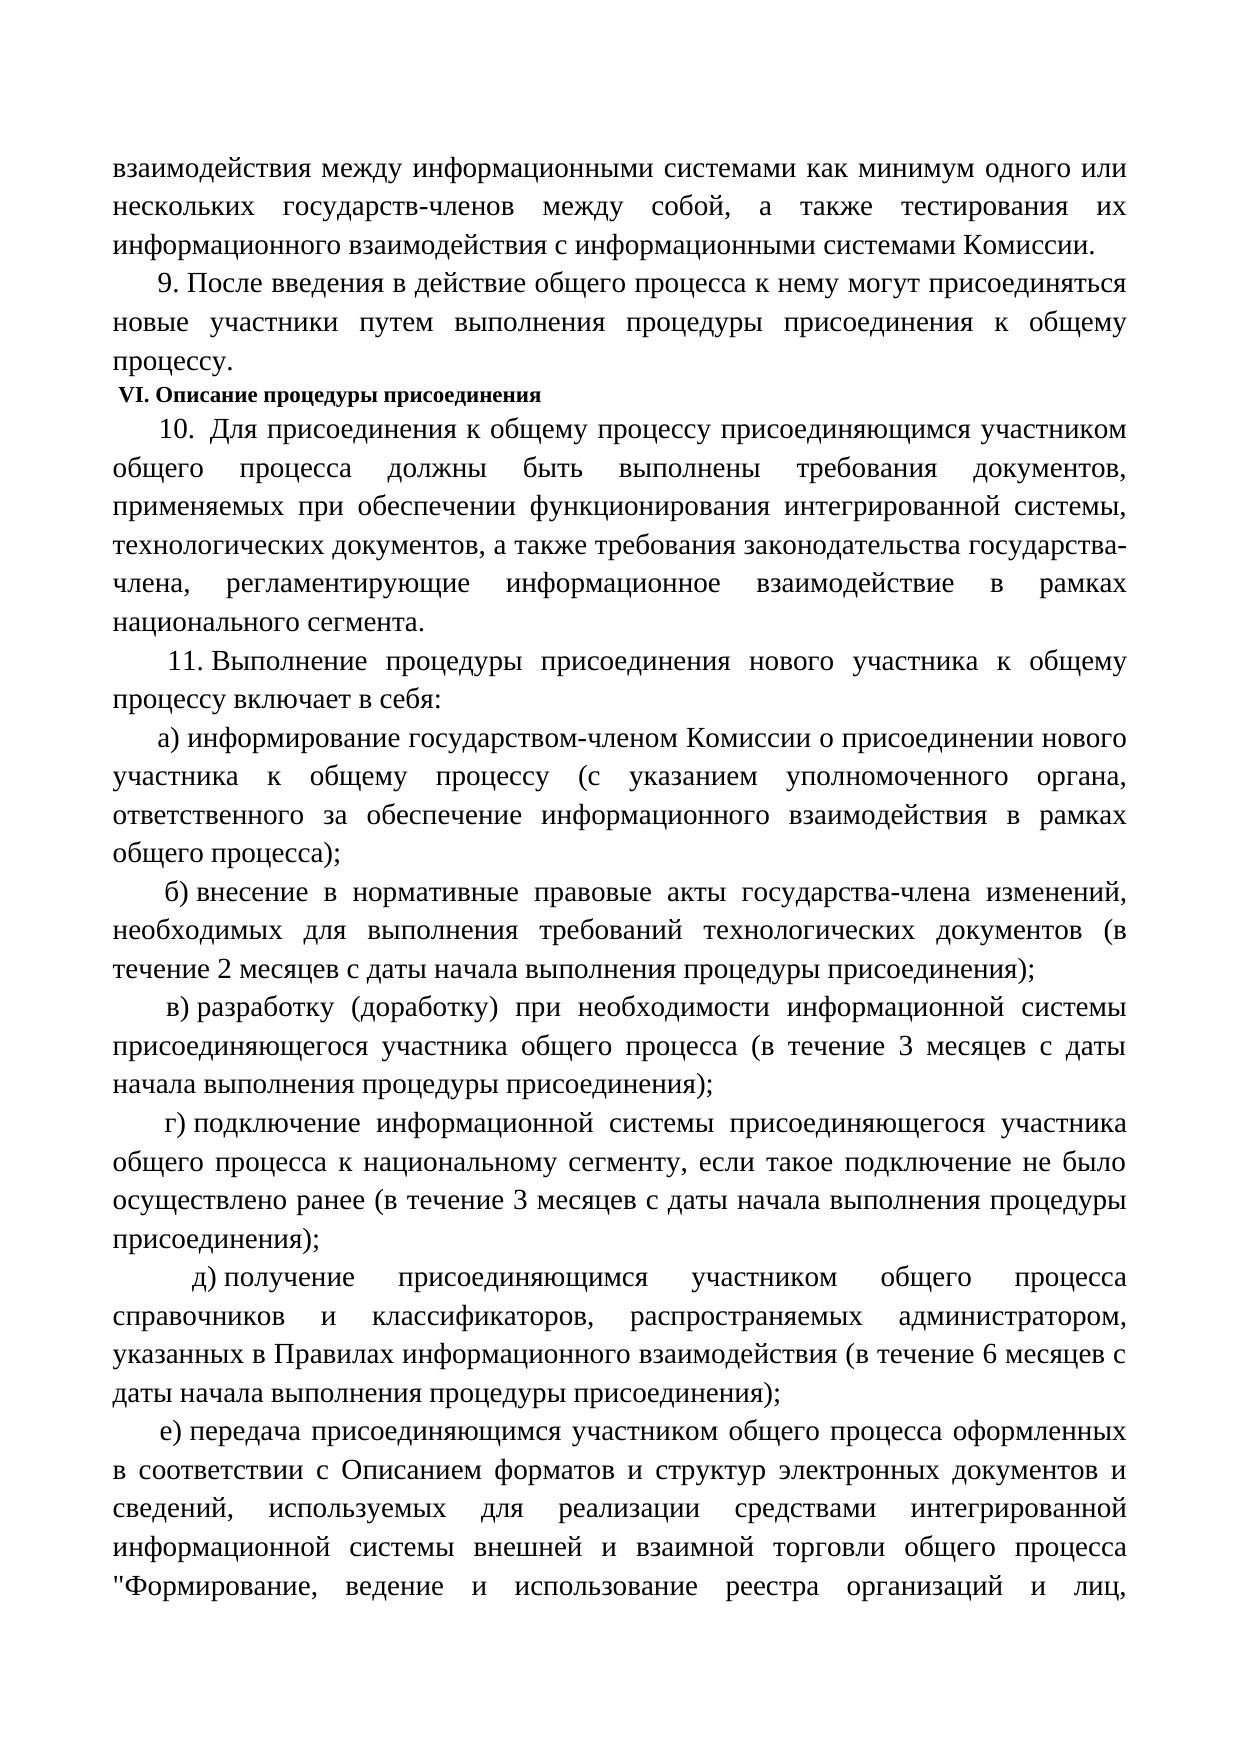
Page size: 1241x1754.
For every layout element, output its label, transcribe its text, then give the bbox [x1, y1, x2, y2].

text г) подключение информационной системы присоединяющегося участника общего процесса к национальному сегменту, если такое подключение не было осуществлено ранее (в течение 3 месяцев с даты начала выполнения процедуры присоединения); [112, 1105, 1128, 1254]
text 10. Для присоединения к общему процессу присоединяющимся участником общего процесса должны быть выполнены требования документов, применяемых при обеспечении функционирования интегрированной системы, технологических документов, а также требования законодательства государства-члена, регламентирующие информационное взаимодействие в рамках национального сегмента. [112, 411, 1128, 638]
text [112, 1413, 1128, 1601]
text 11. Выполнение процедуры присоединения нового участника к общему процессу включает в себя: [112, 643, 1128, 715]
text 9. После введения в действие общего процесса к нему могут присоединяться новые участники путем выполнения процедуры присоединения к общему процессу. [112, 266, 1128, 376]
text б) внесение в нормативные правовые акты государства-члена изменений, необходимых для выполнения требований технологических документов (в течение 2 месяцев с даты начала выполнения процедуры присоединения); [112, 874, 1128, 984]
text д) получение присоединяющимся участником общего процесса справочников и классификаторов, распространяемых администратором, указанных в Правилах информационного взаимодействия (в течение 6 месяцев с даты начала выполнения процедуры присоединения); [112, 1259, 1128, 1408]
text VI. Описание процедуры присоединения [112, 381, 1128, 408]
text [112, 150, 1128, 261]
text в) разработку (доработку) при необходимости информационной системы присоединяющегося участника общего процесса (в течение 3 месяцев с даты начала выполнения процедуры присоединения); [112, 989, 1128, 1100]
text а) информирование государством-членом Комиссии о присоединении нового участника к общему процессу (с указанием уполномоченного органа, ответственного за обеспечение информационного взаимодействия в рамках общего процесса); [112, 720, 1128, 869]
